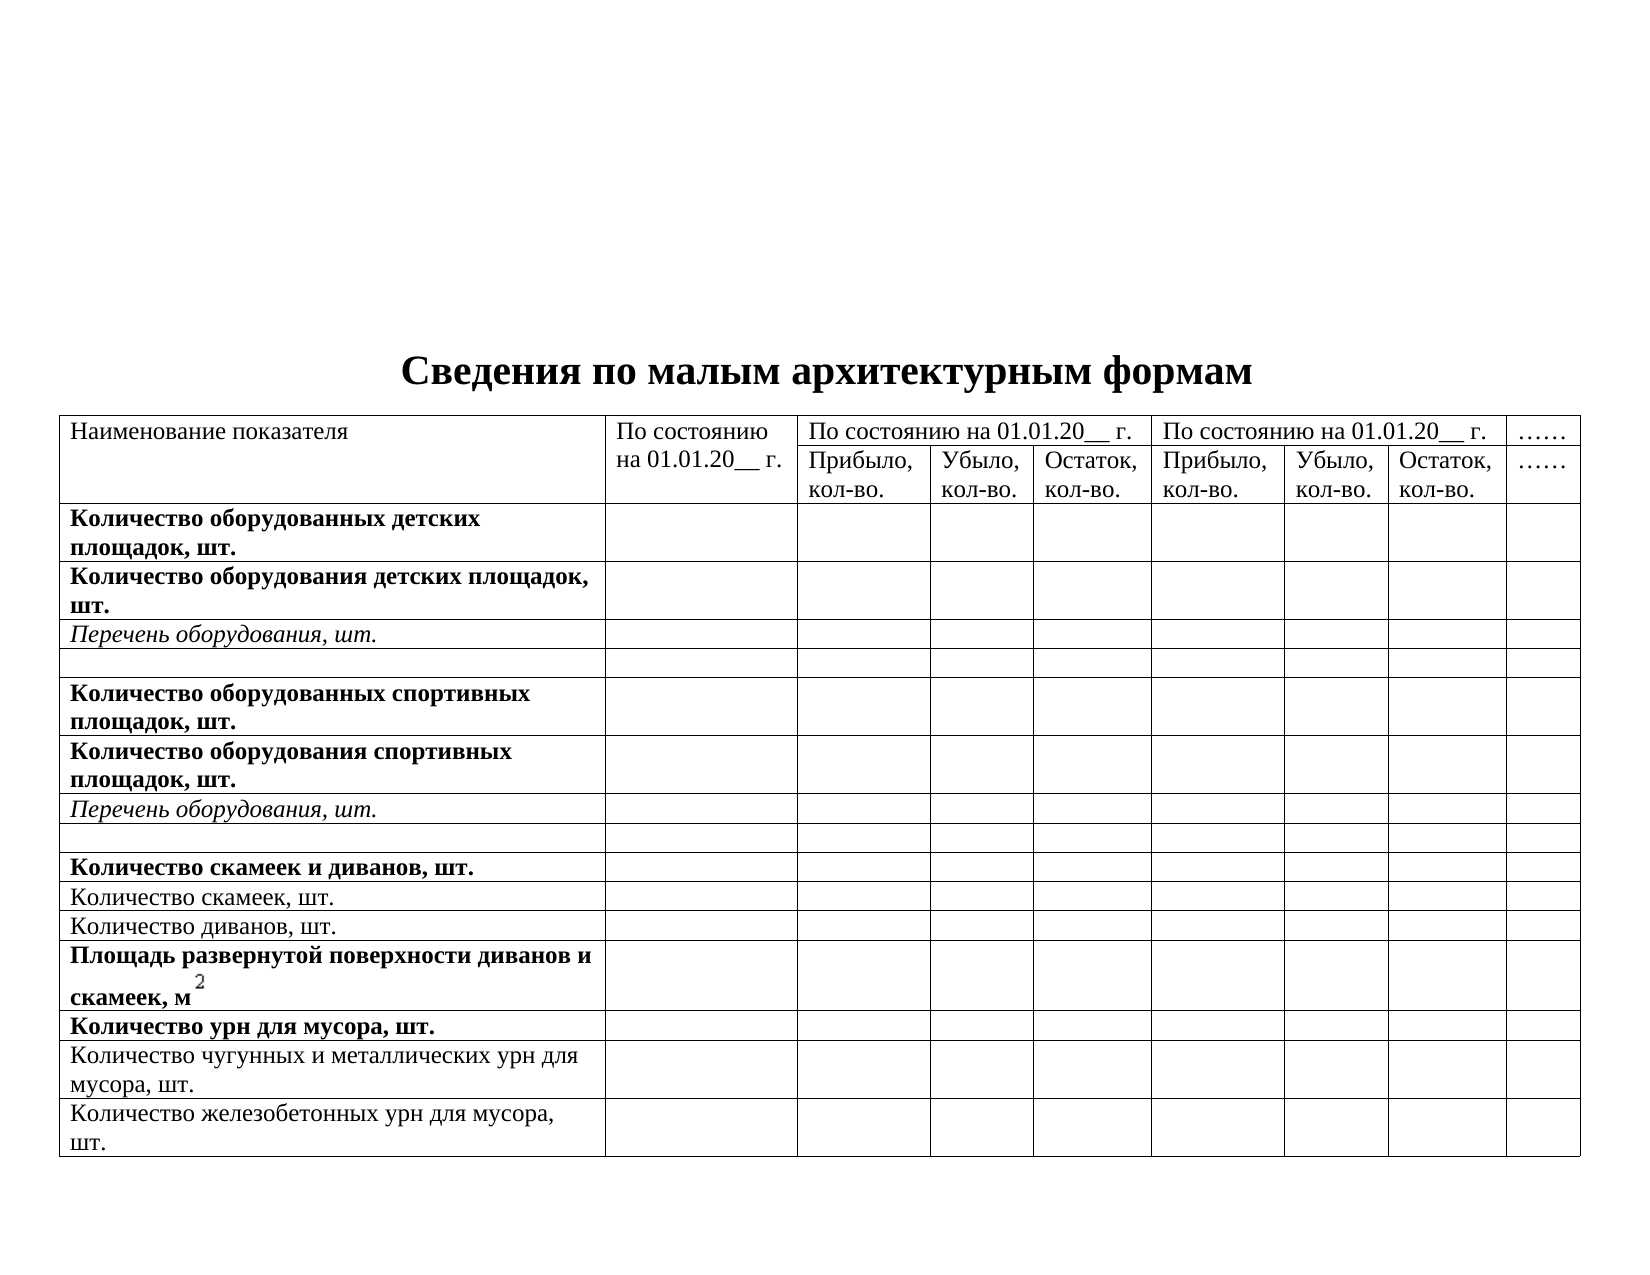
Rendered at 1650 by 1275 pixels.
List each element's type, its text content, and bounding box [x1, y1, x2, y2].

table_cell [1034, 941, 1151, 1010]
table_cell [1034, 853, 1151, 881]
table_cell [1285, 853, 1388, 881]
table_cell [798, 941, 930, 1010]
table_header …… [1507, 416, 1580, 444]
table_cell [1034, 736, 1151, 793]
table_cell Количество скамеек и диванов, шт. [60, 853, 605, 881]
table_cell [1034, 1099, 1151, 1156]
table_cell [1389, 853, 1506, 881]
table_cell [1034, 882, 1151, 910]
table_cell [1034, 794, 1151, 822]
table_cell [1507, 1041, 1580, 1098]
table_cell [1507, 678, 1580, 735]
table_cell [1034, 824, 1151, 852]
table_cell [798, 1099, 930, 1156]
table_cell [1034, 620, 1151, 648]
table_cell [798, 911, 930, 939]
table_cell [931, 1099, 1033, 1156]
table_cell [1034, 1041, 1151, 1098]
table_cell [798, 678, 930, 735]
table_cell [606, 1099, 797, 1156]
table_cell [1152, 824, 1284, 852]
table_cell [1507, 882, 1580, 910]
table_cell [606, 911, 797, 939]
table_cell [606, 882, 797, 910]
table_cell Количество железобетонных урн для мусора, шт. [60, 1099, 605, 1156]
table_cell [1507, 1099, 1580, 1156]
table_cell [1152, 678, 1284, 735]
table_cell [1507, 562, 1580, 619]
table_cell [606, 562, 797, 619]
table_cell [606, 824, 797, 852]
table_cell [1285, 911, 1388, 939]
table_cell [1152, 504, 1284, 561]
table_header По состоянию на 01.01.20__ г. [606, 416, 797, 503]
table_cell [1507, 736, 1580, 793]
table_cell [931, 911, 1033, 939]
table_cell [931, 882, 1033, 910]
table_cell Убыло, кол-во. [1285, 446, 1388, 503]
table_cell Количество оборудованных детских площадок, шт. [60, 504, 605, 561]
table_cell [1389, 882, 1506, 910]
table_cell [798, 794, 930, 822]
table_cell [798, 1011, 930, 1039]
table_cell [1389, 620, 1506, 648]
table_cell [931, 620, 1033, 648]
subtitle Сведения по малым архитектурным формам [59, 346, 1532, 394]
table_cell [1285, 504, 1388, 561]
table_cell [1152, 562, 1284, 619]
table_cell [1285, 824, 1388, 852]
table_cell Количество оборудованных спортивных площадок, шт. [60, 678, 605, 735]
table_cell Площадь развернутой поверхности диванов и скамеек, м [60, 941, 605, 1010]
table_cell [1507, 911, 1580, 939]
table_cell [1034, 562, 1151, 619]
table_cell [1285, 1011, 1388, 1039]
table_cell [606, 649, 797, 677]
table_cell Количество оборудования детских площадок, шт. [60, 562, 605, 619]
table_cell [1507, 1011, 1580, 1039]
table_cell [1152, 794, 1284, 822]
table_cell Перечень оборудования, шт. [60, 794, 605, 822]
table_cell [606, 794, 797, 822]
table_cell [1389, 649, 1506, 677]
picture [191, 968, 209, 1005]
table_cell [1285, 882, 1388, 910]
table_header По состоянию на 01.01.20__ г. [798, 416, 1151, 444]
table_cell Количество диванов, шт. [60, 911, 605, 939]
table_cell [931, 941, 1033, 1010]
table_cell [931, 678, 1033, 735]
table_cell [931, 794, 1033, 822]
table_cell [1034, 1011, 1151, 1039]
table_cell Количество чугунных и металлических урн для мусора, шт. [60, 1041, 605, 1098]
table_cell [1389, 736, 1506, 793]
table_cell [1152, 941, 1284, 1010]
table_cell [1389, 1041, 1506, 1098]
table_cell [931, 736, 1033, 793]
table_cell [1285, 941, 1388, 1010]
table_cell Перечень оборудования, шт. [60, 620, 605, 648]
table_cell [1152, 882, 1284, 910]
table_cell [1285, 678, 1388, 735]
table_cell [1285, 794, 1388, 822]
table_cell [931, 1041, 1033, 1098]
table_header Наименование показателя [60, 416, 605, 503]
table_cell [798, 504, 930, 561]
table_cell [798, 824, 930, 852]
table_cell [60, 649, 605, 677]
table_cell [1285, 649, 1388, 677]
table_cell [1389, 824, 1506, 852]
table_cell [1285, 1099, 1388, 1156]
table_cell [1034, 649, 1151, 677]
table_cell [798, 649, 930, 677]
table_cell [1152, 620, 1284, 648]
table_cell Прибыло, кол-во. [1152, 446, 1284, 503]
table_cell [1152, 1011, 1284, 1039]
table_cell Убыло, кол-во. [931, 446, 1033, 503]
table_cell Количество скамеек, шт. [60, 882, 605, 910]
table_cell [1507, 649, 1580, 677]
table_cell [931, 1011, 1033, 1039]
table_cell [798, 1041, 930, 1098]
table_cell [931, 649, 1033, 677]
table_cell [1507, 941, 1580, 1010]
table_cell [606, 1011, 797, 1039]
table_cell [1507, 824, 1580, 852]
table_cell [1507, 504, 1580, 561]
table_cell [931, 853, 1033, 881]
table_cell [606, 853, 797, 881]
table_cell [606, 941, 797, 1010]
table_cell [1389, 1011, 1506, 1039]
table_cell [1389, 941, 1506, 1010]
table_cell [1389, 504, 1506, 561]
table_cell [606, 1041, 797, 1098]
table_cell [798, 882, 930, 910]
table_cell [1285, 620, 1388, 648]
table_cell Остаток, кол-во. [1389, 446, 1506, 503]
table_cell [1034, 678, 1151, 735]
table_cell [1034, 911, 1151, 939]
table_cell Остаток, кол-во. [1034, 446, 1151, 503]
table_cell Прибыло, кол-во. [798, 446, 930, 503]
table_cell [606, 504, 797, 561]
table_cell [1285, 736, 1388, 793]
table_cell [1285, 1041, 1388, 1098]
table_cell Количество урн для мусора, шт. [60, 1011, 605, 1039]
table_cell [60, 824, 605, 852]
table_cell [798, 562, 930, 619]
table_cell [606, 736, 797, 793]
table_cell [1152, 649, 1284, 677]
table_cell [931, 504, 1033, 561]
table_cell [1152, 1041, 1284, 1098]
table_cell [1507, 794, 1580, 822]
table_cell [931, 562, 1033, 619]
table_cell [1389, 911, 1506, 939]
table_cell [1507, 620, 1580, 648]
table_cell Количество оборудования спортивных площадок, шт. [60, 736, 605, 793]
table_cell [798, 853, 930, 881]
table_cell [931, 824, 1033, 852]
table_cell [1034, 504, 1151, 561]
table_cell [1389, 1099, 1506, 1156]
table_cell [1507, 853, 1580, 881]
table_cell [1389, 794, 1506, 822]
table_cell [798, 620, 930, 648]
table_cell [1152, 853, 1284, 881]
table_cell [1152, 911, 1284, 939]
table_cell [1152, 1099, 1284, 1156]
table_cell …… [1507, 446, 1580, 503]
table_cell [798, 736, 930, 793]
table_cell [606, 620, 797, 648]
table_cell [606, 678, 797, 735]
table_header По состоянию на 01.01.20__ г. [1152, 416, 1506, 444]
table_cell [1389, 562, 1506, 619]
table_cell [1285, 562, 1388, 619]
table_cell [1389, 678, 1506, 735]
table_cell [1152, 736, 1284, 793]
